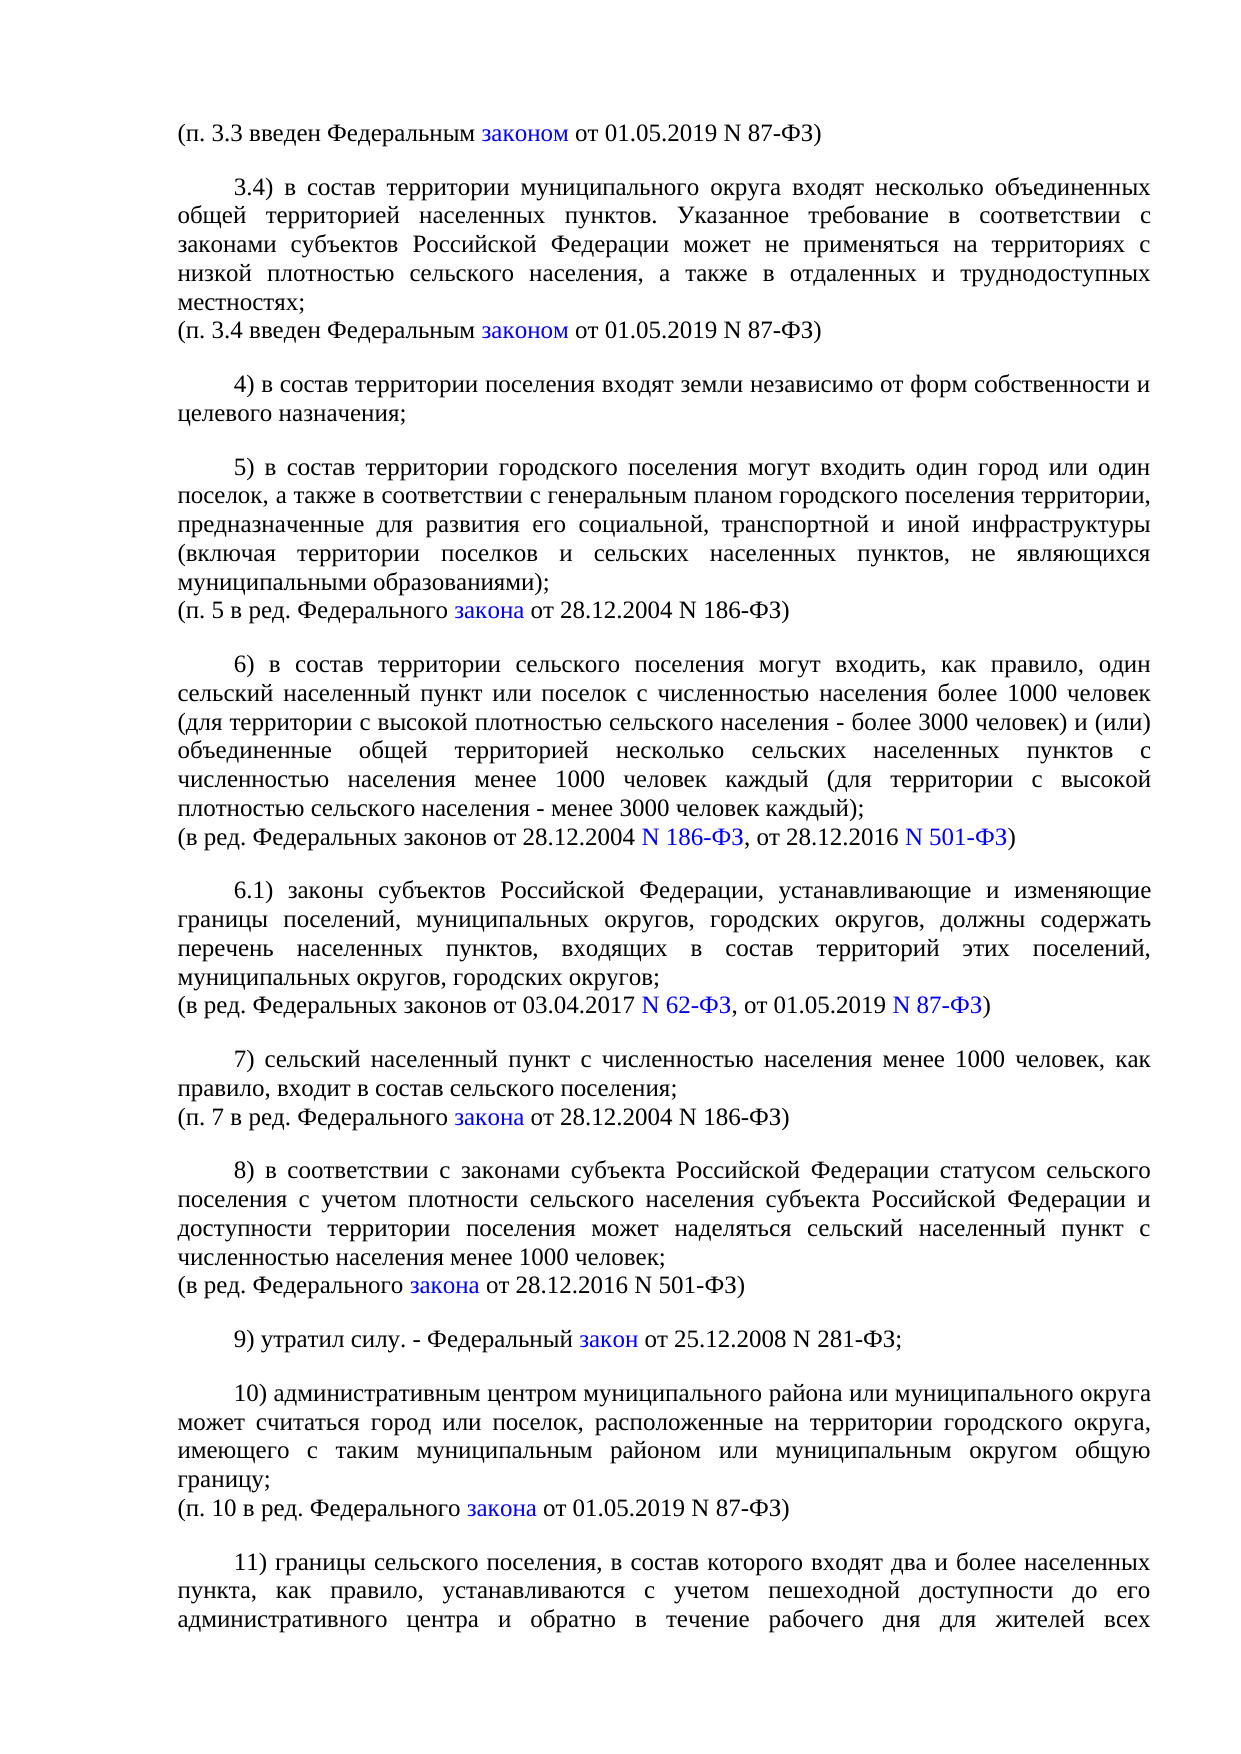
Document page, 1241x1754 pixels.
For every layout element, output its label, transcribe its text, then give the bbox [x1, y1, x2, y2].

text 8) в соответствии с законами субъекта Российской Федерации статусом сельского поселения с учетом плотности сельского населения субъекта Российской Федерации и доступности территории поселения может наделяться сельский населенный пункт с численностью населения менее 1000 человек; [177, 1156, 1152, 1271]
text 9) утратил силу. - Федеральный закон от 25.12.2008 N 281-ФЗ; [177, 1324, 1152, 1353]
text (п. 3.4 введен Федеральным законом от 01.05.2019 N 87-ФЗ) [177, 316, 1152, 344]
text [177, 1547, 1152, 1633]
text (в ред. Федеральных законов от 28.12.2004 N 186-ФЗ, от 28.12.2016 N 501-ФЗ) [177, 822, 1152, 851]
text (п. 3.3 введен Федеральным законом от 01.05.2019 N 87-ФЗ) [177, 118, 1152, 147]
text (п. 10 в ред. Федерального закона от 01.05.2019 N 87-ФЗ) [177, 1493, 1152, 1522]
text 5) в состав территории городского поселения могут входить один город или один поселок, а также в соответствии с генеральным планом городского поселения территории, предназначенные для развития его социальной, транспортной и иной инфраструктуры (включая территории поселков и сельских населенных пунктов, не являющихся муниципальными образованиями); [177, 452, 1152, 596]
text (п. 5 в ред. Федерального закона от 28.12.2004 N 186-ФЗ) [177, 596, 1152, 624]
text 7) сельский населенный пункт с численностью населения менее 1000 человек, как правило, входит в состав сельского поселения; [177, 1044, 1152, 1102]
text 6) в состав территории сельского поселения могут входить, как правило, один сельский населенный пункт или поселок с численностью населения более 1000 человек (для территории с высокой плотностью сельского населения - более 3000 человек) и (или) объединенные общей территорией несколько сельских населенных пунктов с численностью населения менее 1000 человек каждый (для территории с высокой плотностью сельского населения - менее 3000 человек каждый); [177, 649, 1152, 822]
text 3.4) в состав территории муниципального округа входят несколько объединенных общей территорией населенных пунктов. Указанное требование в соответствии с законами субъектов Российской Федерации может не применяться на территориях с низкой плотностью сельского населения, а также в отдаленных и труднодоступных местностях; [177, 172, 1152, 316]
text 6.1) законы субъектов Российской Федерации, устанавливающие и изменяющие границы поселений, муниципальных округов, городских округов, должны содержать перечень населенных пунктов, входящих в состав территорий этих поселений, муниципальных округов, городских округов; [177, 876, 1152, 991]
text (в ред. Федеральных законов от 03.04.2017 N 62-ФЗ, от 01.05.2019 N 87-ФЗ) [177, 991, 1152, 1019]
text 4) в состав территории поселения входят земли независимо от форм собственности и целевого назначения; [177, 369, 1152, 427]
text 10) административным центром муниципального района или муниципального округа может считаться город или поселок, расположенные на территории городского округа, имеющего с таким муниципальным районом или муниципальным округом общую границу; [177, 1378, 1152, 1493]
text (в ред. Федерального закона от 28.12.2016 N 501-ФЗ) [177, 1271, 1152, 1299]
text (п. 7 в ред. Федерального закона от 28.12.2004 N 186-ФЗ) [177, 1102, 1152, 1131]
